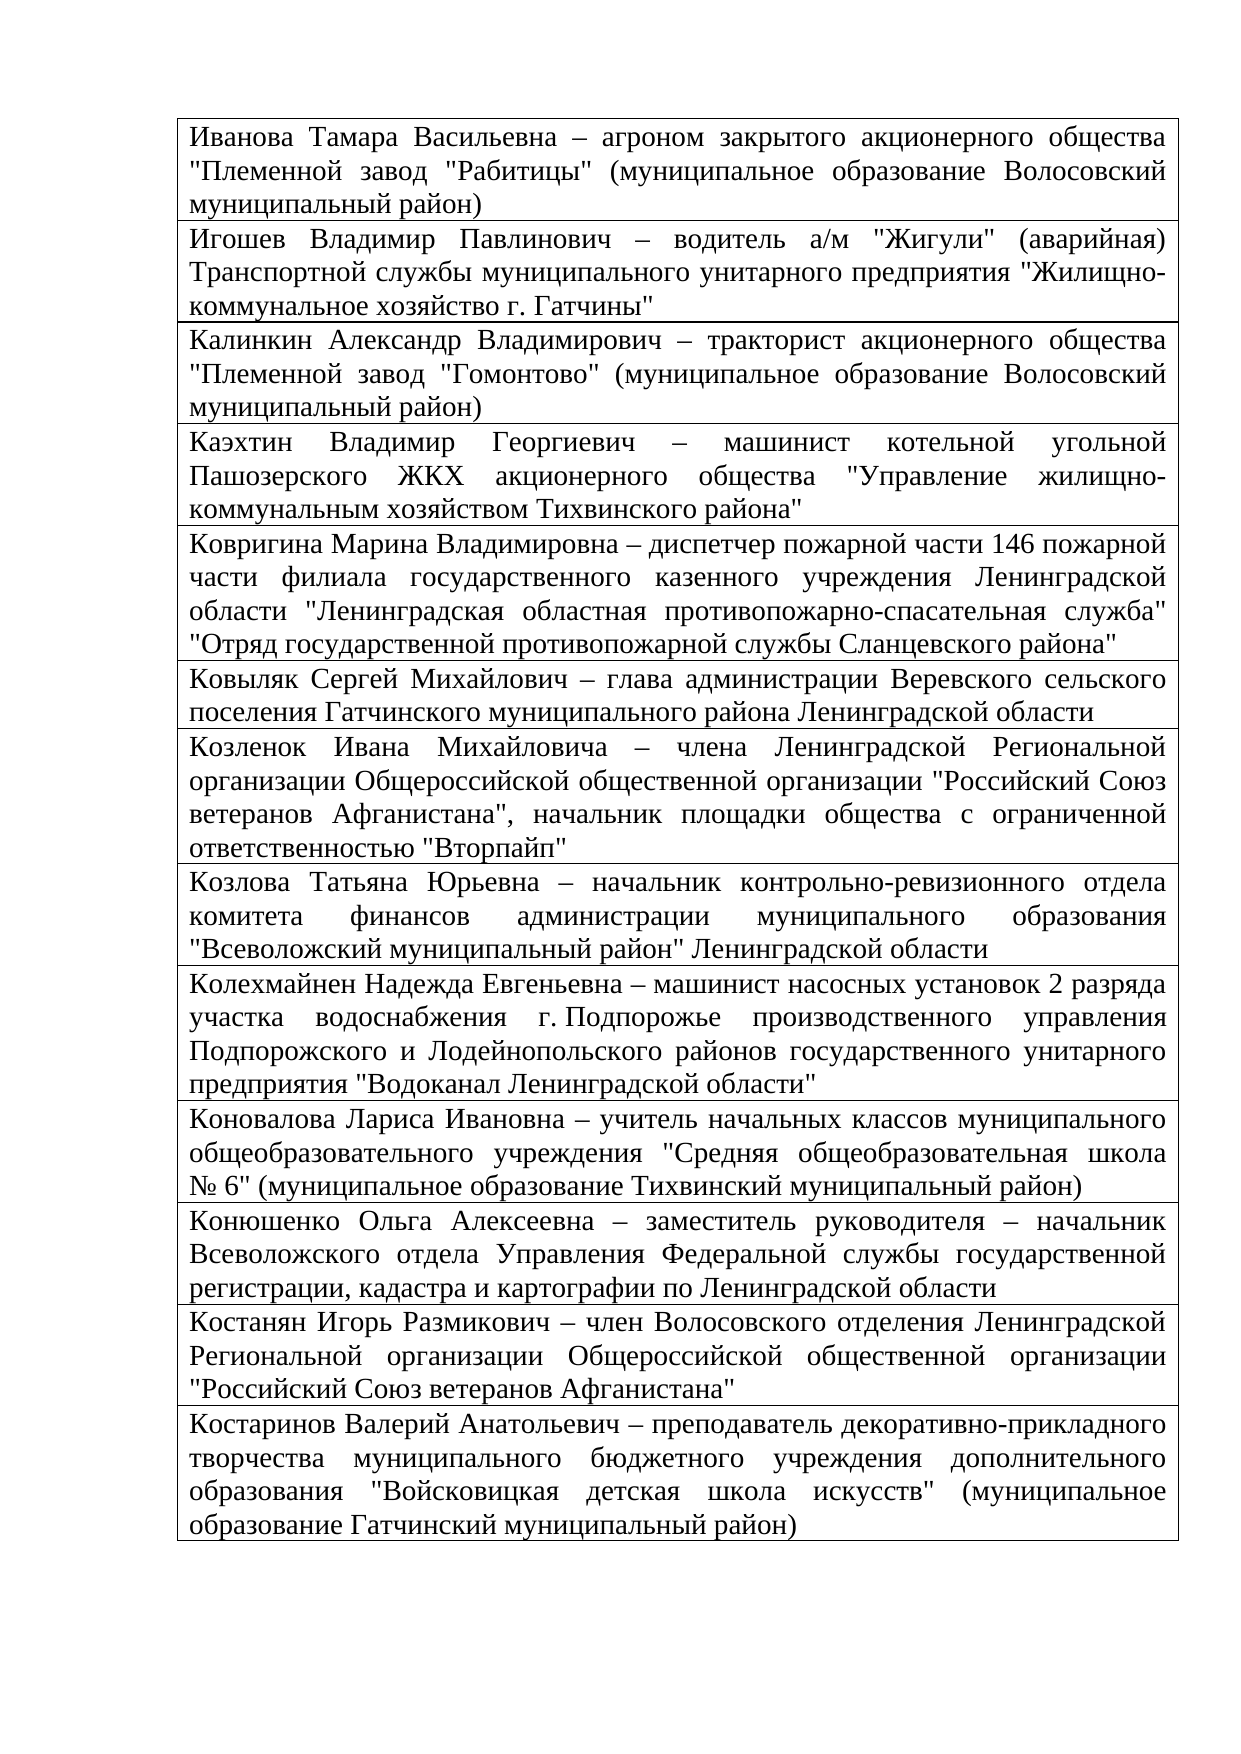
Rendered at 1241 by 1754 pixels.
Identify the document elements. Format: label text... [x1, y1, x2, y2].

table_cell Костаринов Валерий Анатольевич – преподаватель декоративно-прикладного творчества муниципального бюджетного учреждения дополнительного образования "Войсковицкая детская школа искусств" (муниципальное образование Гатчинский муниципальный район) [178, 1406, 1178, 1540]
table_cell Иванова Тамара Васильевна – агроном закрытого акционерного общества "Племенной завод "Рабитицы" (муниципальное образование Волосовский муниципальный район) [178, 119, 1178, 220]
table_cell Коновалова Лариса Ивановна – учитель начальных классов муниципального общеобразовательного учреждения "Средняя общеобразовательная школа № 6" (муниципальное образование Тихвинский муниципальный район) [178, 1101, 1178, 1202]
table_cell Конюшенко Ольга Алексеевна – заместитель руководителя – начальник Всеволожского отдела Управления Федеральной службы государственной регистрации, кадастра и картографии по Ленинградской области [178, 1203, 1178, 1303]
table_cell Калинкин Александр Владимирович – тракторист акционерного общества "Племенной завод "Гомонтово" (муниципальное образование Волосовский муниципальный район) [178, 323, 1178, 423]
table_cell Ковыляк Сергей Михайлович – глава администрации Веревского сельского поселения Гатчинского муниципального района Ленинградской области [178, 661, 1178, 728]
table_cell Колехмайнен Надежда Евгеньевна – машинист насосных установок 2 разряда участка водоснабжения г. Подпорожье производственного управления Подпорожского и Лодейнопольского районов государственного унитарного предприятия "Водоканал Ленинградской области" [178, 966, 1178, 1100]
table_cell Ковригина Марина Владимировна – диспетчер пожарной части 146 пожарной части филиала государственного казенного учреждения Ленинградской области "Ленинградская областная противопожарно-спасательная служба" "Отряд государственной противопожарной службы Сланцевского района" [178, 526, 1178, 660]
table_cell Козлова Татьяна Юрьевна – начальник контрольно-ревизионного отдела комитета финансов администрации муниципального образования "Всеволожский муниципальный район" Ленинградской области [178, 864, 1178, 965]
table_cell Костанян Игорь Размикович – член Волосовского отделения Ленинградской Региональной организации Общероссийской общественной организации "Российский Союз ветеранов Афганистана" [178, 1305, 1178, 1405]
table_cell Каэхтин Владимир Георгиевич – машинист котельной угольной Пашозерского ЖКХ акционерного общества "Управление жилищно-коммунальным хозяйством Тихвинского района" [178, 424, 1178, 525]
table_cell Козленок Ивана Михайловича – члена Ленинградской Региональной организации Общероссийской общественной организации "Российский Союз ветеранов Афганистана", начальник площадки общества с ограниченной ответственностью "Вторпайп" [178, 729, 1178, 863]
table_cell Игошев Владимир Павлинович – водитель а/м "Жигули" (аварийная) Транспортной службы муниципального унитарного предприятия "Жилищно-коммунальное хозяйство г. Гатчины" [178, 221, 1178, 321]
